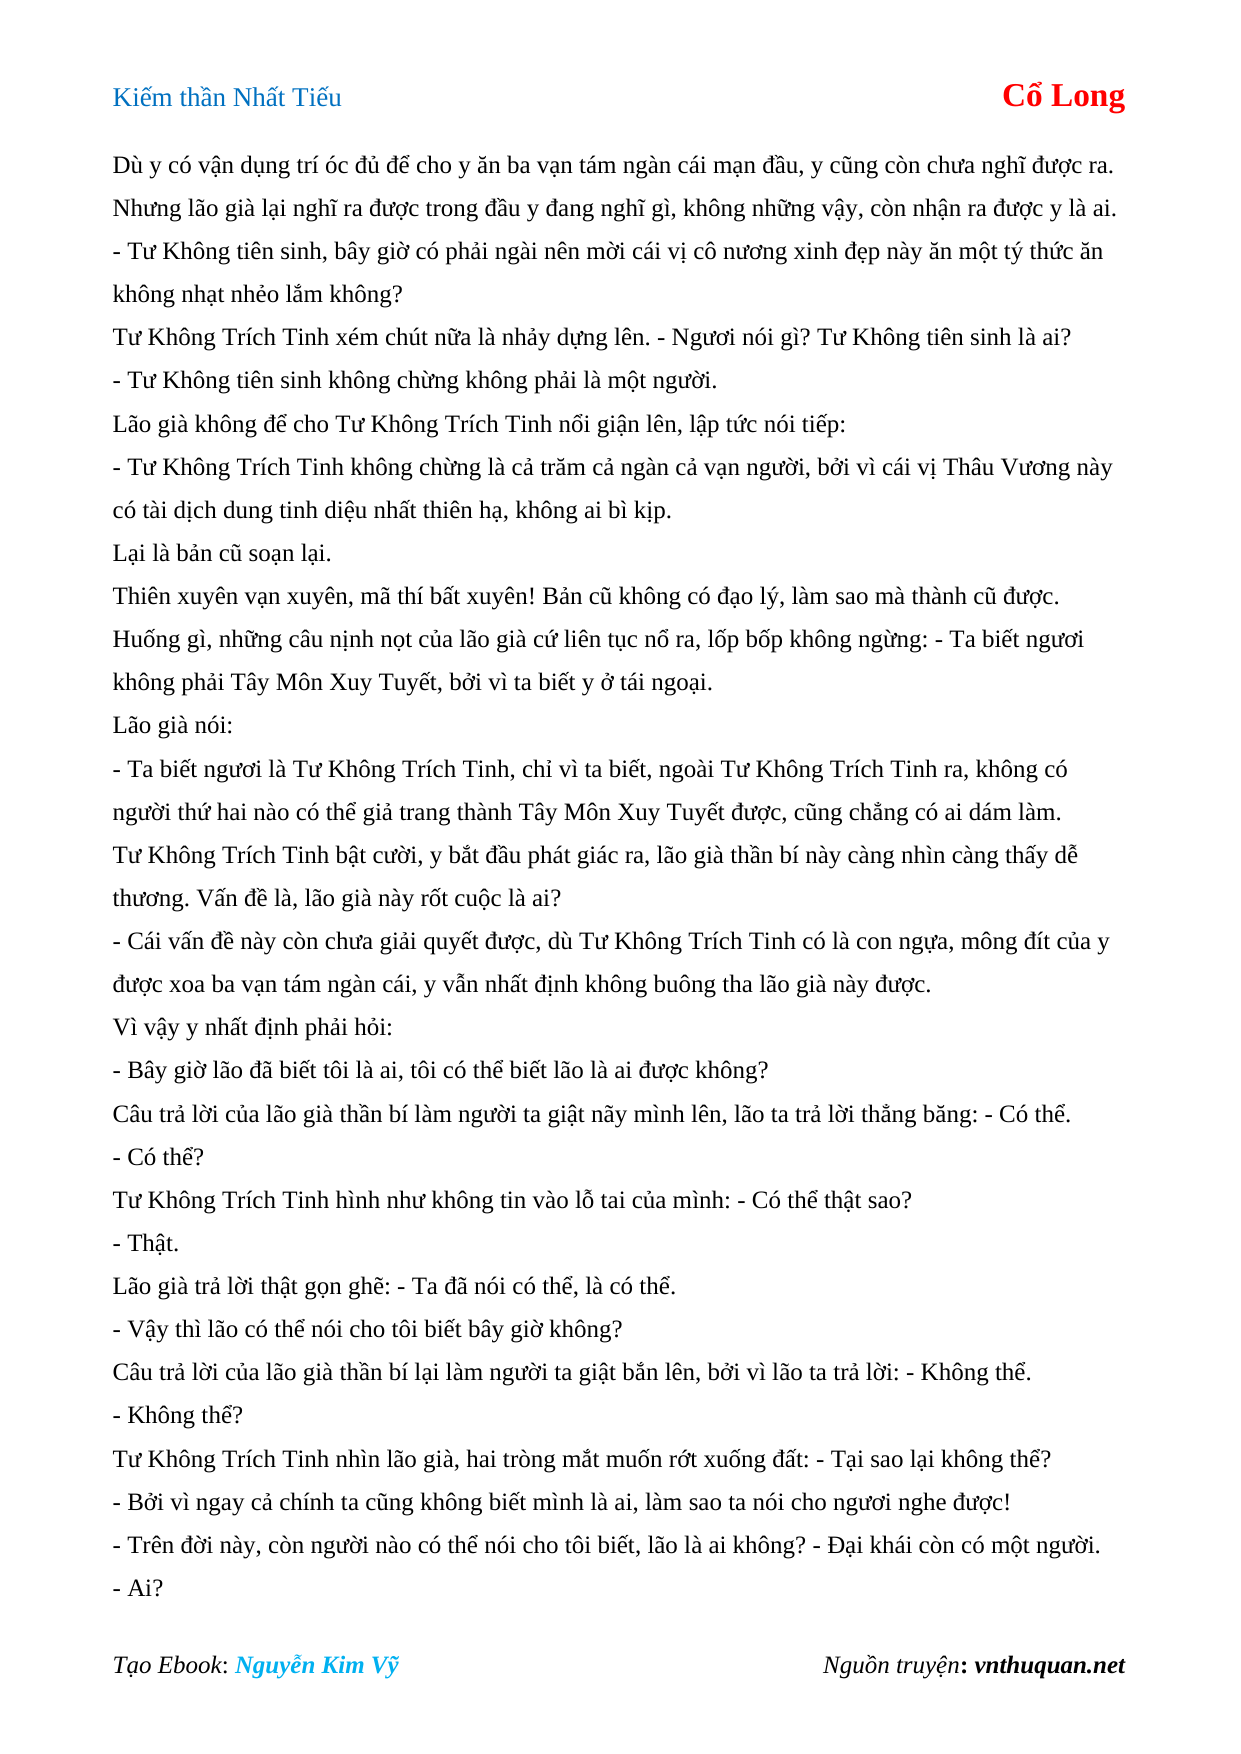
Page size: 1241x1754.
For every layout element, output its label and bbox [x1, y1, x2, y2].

text [112, 150, 1128, 1602]
